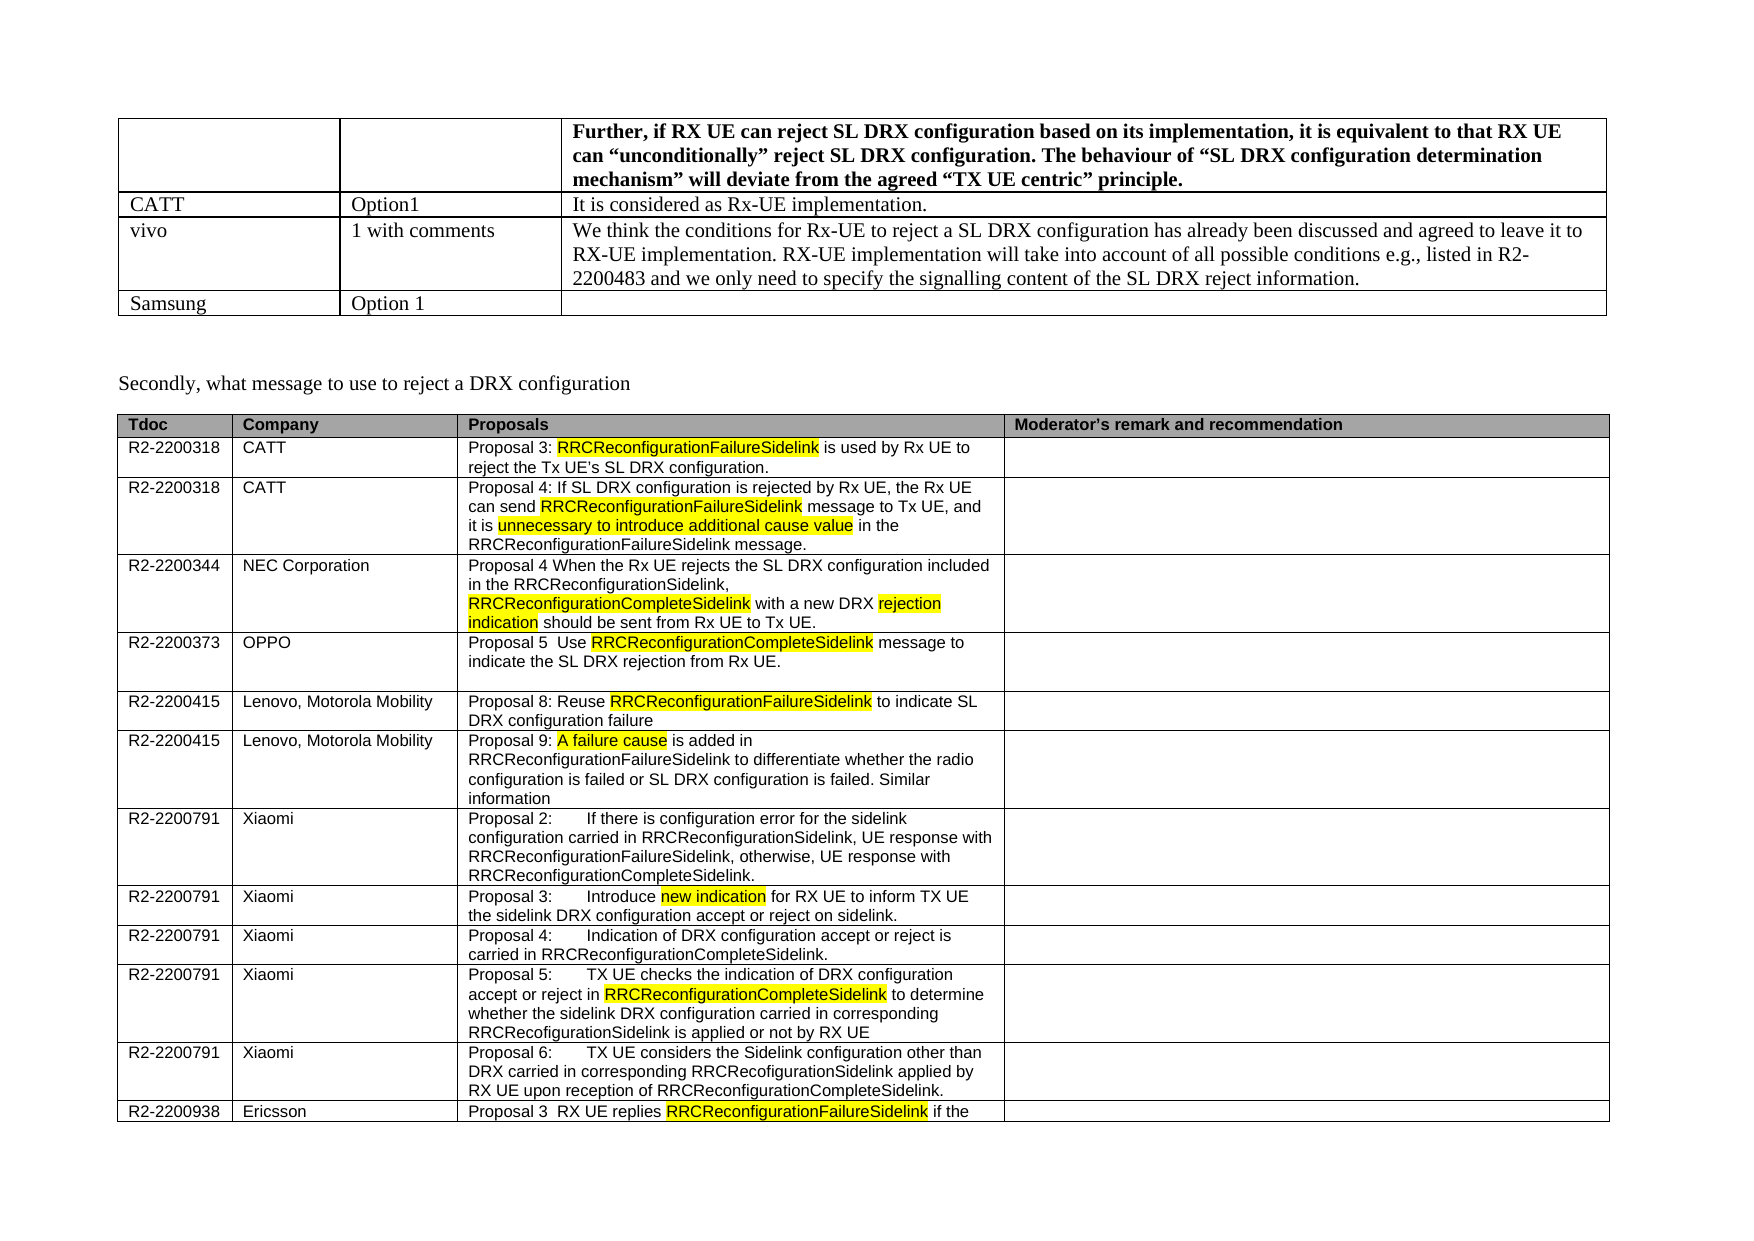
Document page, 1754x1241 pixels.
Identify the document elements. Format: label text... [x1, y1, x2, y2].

table_cell Proposal 5: TX UE checks the indication of DRX configuration accept or reject in RRCReconfigurationCompleteSidelink to determine whether the sidelink DRX configuration carried in corresponding RRCRecofigurationSidelink is applied or not by RX UE [458, 965, 1004, 1042]
table_cell [1005, 555, 1609, 632]
table_cell Ericsson [233, 1101, 457, 1121]
table_cell OPPO [233, 633, 457, 691]
table_header Moderator’s remark and recommendation [1005, 415, 1609, 437]
table_cell R2-2200791 [118, 965, 232, 1042]
table_cell NEC Corporation [233, 555, 457, 632]
table_cell [562, 119, 1606, 191]
table_cell Proposal 9: A failure cause is added in RRCReconfigurationFailureSidelink to differentiate whether the radio configuration is failed or SL DRX configuration is failed. Similar information [458, 731, 1004, 808]
table_cell R2-2200415 [118, 731, 232, 808]
table_cell [562, 291, 1606, 315]
table_cell Xiaomi [233, 1043, 457, 1100]
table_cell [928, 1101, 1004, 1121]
table_cell Proposal 3: RRCReconfigurationFailureSidelink is used by Rx UE to reject the Tx UE’s SL DRX configuration. [458, 438, 1004, 477]
table_cell [341, 193, 561, 216]
table_cell Proposal 2: If there is configuration error for the sidelink configuration carried in RRCReconfigurationSidelink, UE response with RRCReconfigurationFailureSidelink, otherwise, UE response with RRCReconfigurationCompleteSidelink. [458, 809, 1004, 885]
table_cell Xiaomi [233, 926, 457, 964]
table_cell [1005, 1101, 1609, 1121]
table_cell R2-2200318 [118, 478, 232, 554]
table_cell R2-2200938 [118, 1101, 232, 1121]
table_cell [1005, 731, 1609, 808]
table_cell Lenovo, Motorola Mobility [233, 731, 457, 808]
table_cell [341, 119, 561, 191]
table_cell Xiaomi [233, 886, 457, 925]
table_cell R2-2200373 [118, 633, 232, 691]
table_cell Proposal 4: If SL DRX configuration is rejected by Rx UE, the Rx UE can send RRCReconfigurationFailureSidelink message to Tx UE, and it is unnecessary to introduce additional cause value in the RRCReconfigurationFailureSidelink message. [458, 478, 1004, 554]
table_header Proposals [458, 415, 1004, 437]
table_cell [1005, 926, 1609, 964]
table_cell [341, 218, 561, 290]
table_cell [119, 291, 339, 315]
table_cell R2-2200791 [118, 809, 232, 885]
table_cell R2-2200318 [118, 438, 232, 477]
table_cell Lenovo, Motorola Mobility [233, 692, 457, 730]
table_cell R2-2200791 [118, 886, 232, 925]
table_cell R2-2200344 [118, 555, 232, 632]
table_cell R2-2200791 [118, 1043, 232, 1100]
table_cell [1005, 692, 1609, 730]
table_cell [1005, 478, 1609, 554]
table_cell [119, 193, 339, 216]
table_cell [1005, 633, 1609, 691]
table_cell R2-2200791 [118, 926, 232, 964]
table_cell [119, 119, 339, 191]
table_header Company [233, 415, 457, 437]
table_cell [1005, 1043, 1609, 1100]
table_cell [1005, 438, 1609, 477]
table_cell [1005, 886, 1609, 925]
table_cell [119, 218, 339, 290]
table_cell Proposal 6: TX UE considers the Sidelink configuration other than DRX carried in corresponding RRCRecofigurationSidelink applied by RX UE upon reception of RRCReconfigurationCompleteSidelink. [458, 1043, 1004, 1100]
text Secondly, what message to use to reject a DRX configuration [118, 371, 1606, 395]
table_cell CATT [233, 478, 457, 554]
table_header Tdoc [118, 415, 232, 437]
table_cell [341, 291, 561, 315]
table_cell [562, 218, 1606, 290]
table_cell R2-2200415 [118, 692, 232, 730]
table_cell Proposal 8: Reuse RRCReconfigurationFailureSidelink to indicate SL DRX configuration failure [458, 692, 1004, 730]
table_cell Proposal 3: Introduce new indication for RX UE to inform TX UE the sidelink DRX configuration accept or reject on sidelink. [458, 886, 1004, 925]
table_cell Proposal 5 Use RRCReconfigurationCompleteSidelink message to indicate the SL DRX rejection from Rx UE. [458, 633, 1004, 691]
table_cell Xiaomi [233, 809, 457, 885]
table_cell CATT [233, 438, 457, 477]
table_cell Xiaomi [233, 965, 457, 1042]
table_cell Proposal 4 When the Rx UE rejects the SL DRX configuration included in the RRCReconfigurationSidelink, RRCReconfigurationCompleteSidelink with a new DRX rejection indication should be sent from Rx UE to Tx UE. [458, 555, 1004, 632]
table_cell [1005, 965, 1609, 1042]
table_cell [562, 193, 1606, 216]
table_cell [1005, 809, 1609, 885]
table_cell Proposal 4: Indication of DRX configuration accept or reject is carried in RRCReconfigurationCompleteSidelink. [458, 926, 1004, 964]
